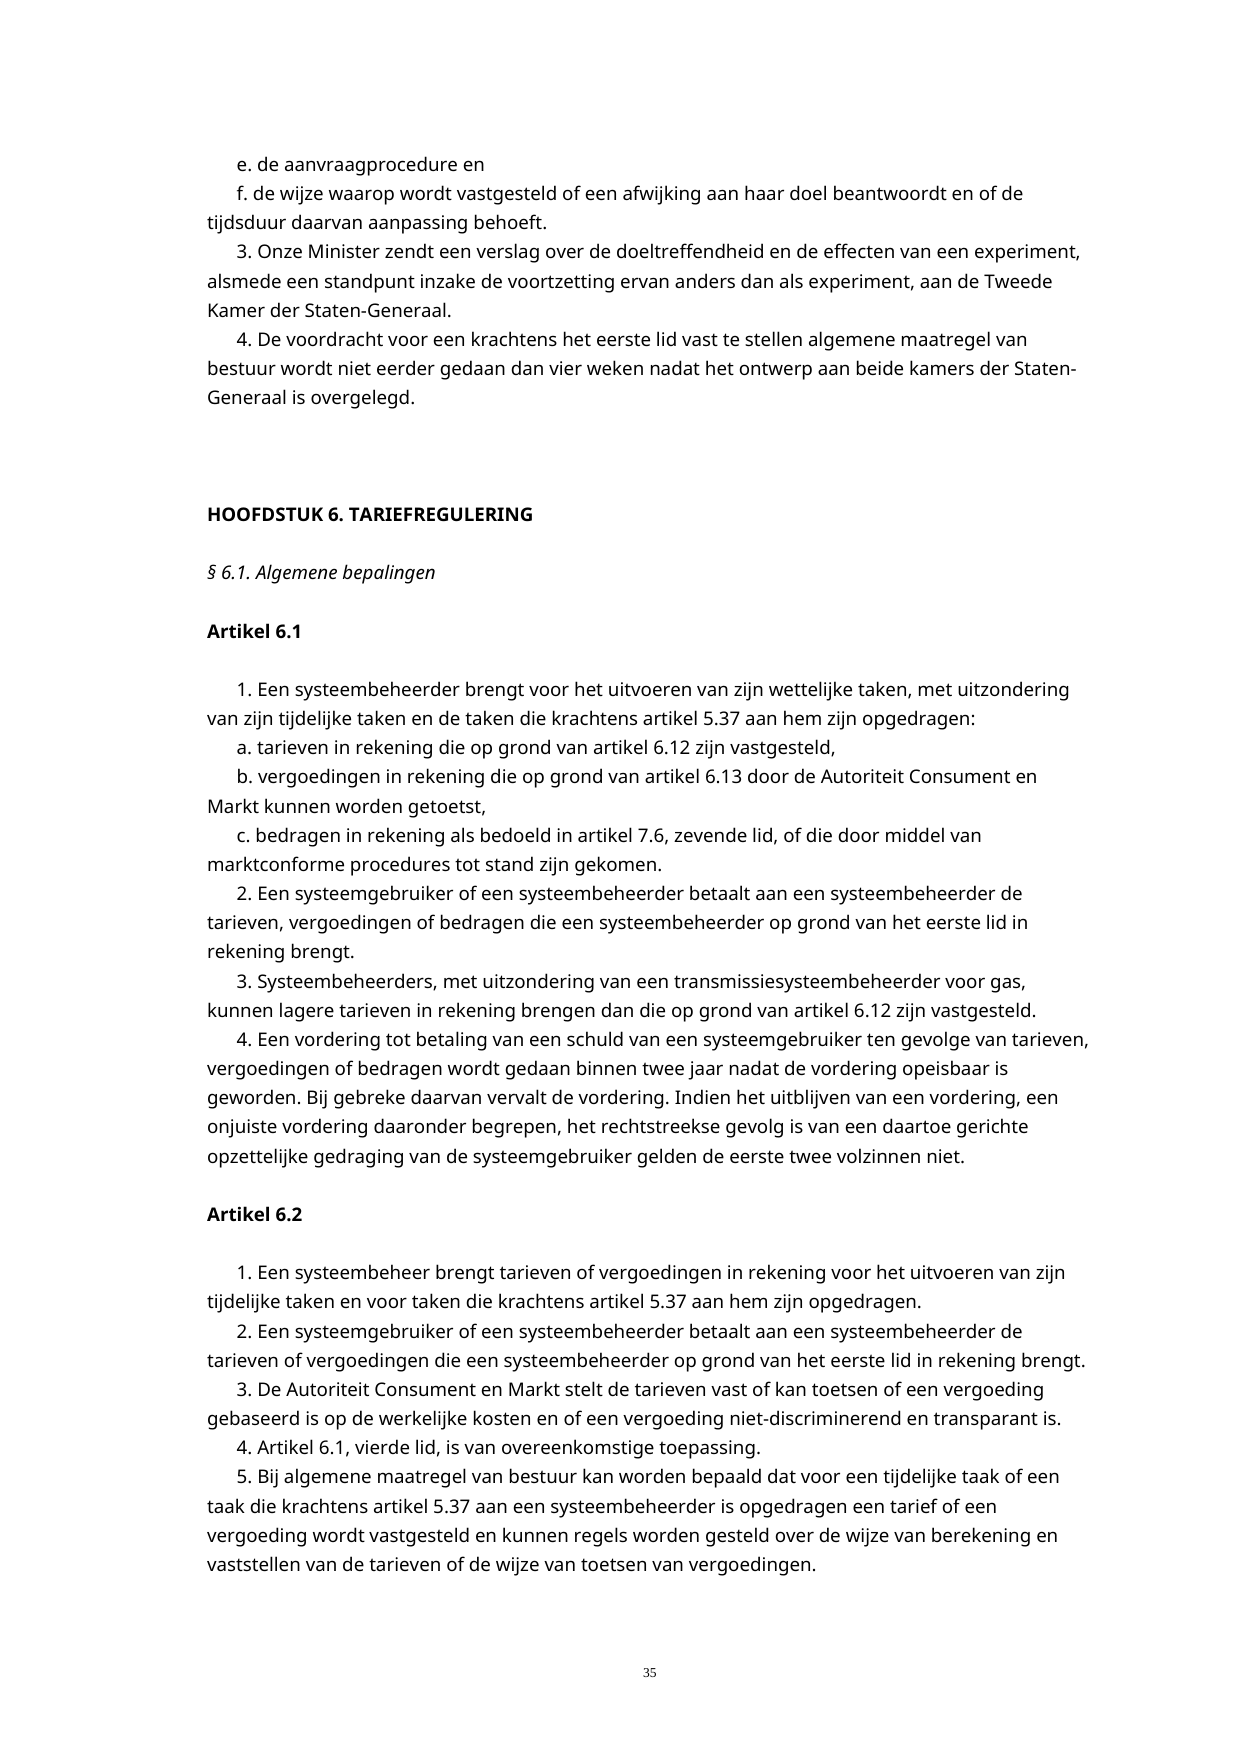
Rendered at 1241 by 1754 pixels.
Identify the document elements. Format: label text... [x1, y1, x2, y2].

text 3. De Autoriteit Consument en Markt stelt de tarieven vast of kan toetsen of een vergoeding gebaseerd is op de werkelijke kosten en of een vergoeding niet-discriminerend en transparant is. [207, 1373, 1092, 1431]
text 1. Een systeembeheerder brengt voor het uitvoeren van zijn wettelijke taken, met uitzondering van zijn tijdelijke taken en de taken die krachtens artikel 5.37 aan hem zijn opgedragen: [207, 673, 1092, 731]
text f. de wijze waarop wordt vastgesteld of een afwijking aan haar doel beantwoordt en of de tijdsduur daarvan aanpassing behoeft. [207, 177, 1092, 235]
text 3. Onze Minister zendt een verslag over de doeltreffendheid en de effecten van een experiment, alsmede een standpunt inzake de voortzetting ervan anders dan als experiment, aan de Tweede Kamer der Staten-Generaal. [207, 235, 1092, 323]
text 3. Systeembeheerders, met uitzondering van een transmissiesysteembeheerder voor gas, kunnen lagere tarieven in rekening brengen dan die op grond van artikel 6.12 zijn vastgesteld. [207, 964, 1092, 1023]
text 2. Een systeemgebruiker of een systeembeheerder betaalt aan een systeembeheerder de tarieven, vergoedingen of bedragen die een systeembeheerder op grond van het eerste lid in rekening brengt. [207, 877, 1092, 964]
text 2. Een systeemgebruiker of een systeembeheerder betaalt aan een systeembeheerder de tarieven of vergoedingen die een systeembeheerder op grond van het eerste lid in rekening brengt. [207, 1314, 1092, 1373]
text e. de aanvraagprocedure en [207, 148, 1092, 177]
text 1. Een systeembeheer brengt tarieven of vergoedingen in rekening voor het uitvoeren van zijn tijdelijke taken en voor taken die krachtens artikel 5.37 aan hem zijn opgedragen. [207, 1256, 1092, 1314]
text b. vergoedingen in rekening die op grond van artikel 6.13 door de Autoriteit Consument en Markt kunnen worden getoetst, [207, 760, 1092, 818]
text 5. Bij algemene maatregel van bestuur kan worden bepaald dat voor een tijdelijke taak of een taak die krachtens artikel 5.37 aan een systeembeheerder is opgedragen een tarief of een vergoeding wordt vastgesteld en kunnen regels worden gesteld over de wijze van berekening en vaststellen van de tarieven of de wijze van toetsen van vergoedingen. [207, 1460, 1092, 1577]
text § 6.1. Algemene bepalingen [207, 556, 1092, 585]
text Hoofdstuk 6. Tariefregulering [207, 498, 1092, 527]
text 4. Een vordering tot betaling van een schuld van een systeemgebruiker ten gevolge van tarieven, vergoedingen of bedragen wordt gedaan binnen twee jaar nadat de vordering opeisbaar is geworden. Bij gebreke daarvan vervalt de vordering. Indien het uitblijven van een vordering, een onjuiste vordering daaronder begrepen, het rechtstreekse gevolg is van een daartoe gerichte opzettelijke gedraging van de systeemgebruiker gelden de eerste twee volzinnen niet. [207, 1023, 1092, 1168]
text 4. Artikel 6.1, vierde lid, is van overeenkomstige toepassing. [207, 1431, 1092, 1460]
text 4. De voordracht voor een krachtens het eerste lid vast te stellen algemene maatregel van bestuur wordt niet eerder gedaan dan vier weken nadat het ontwerp aan beide kamers der Staten-Generaal is overgelegd. [207, 323, 1092, 410]
text c. bedragen in rekening als bedoeld in artikel 7.6, zevende lid, of die door middel van marktconforme procedures tot stand zijn gekomen. [207, 818, 1092, 877]
text a. tarieven in rekening die op grond van artikel 6.12 zijn vastgesteld, [207, 731, 1092, 760]
